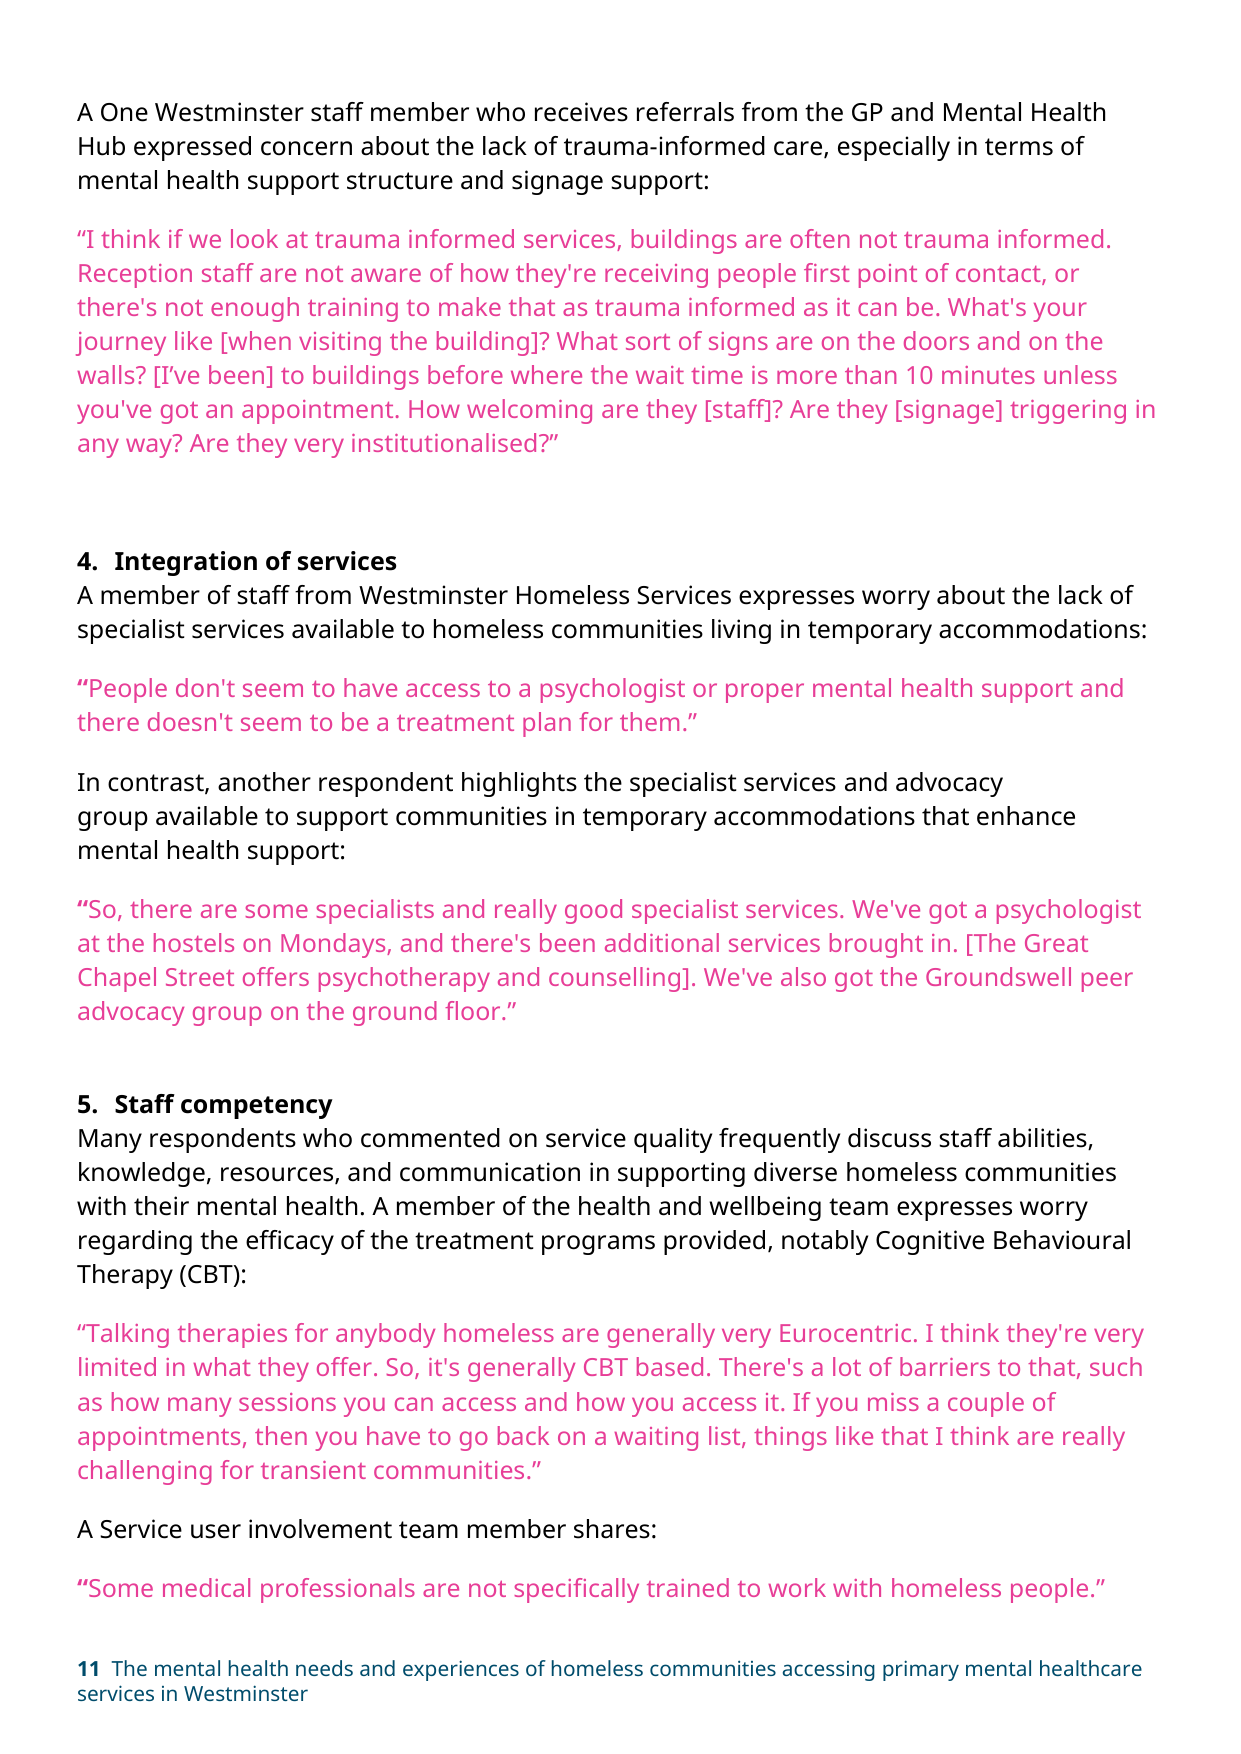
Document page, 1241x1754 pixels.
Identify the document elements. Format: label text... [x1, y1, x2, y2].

text A Service user involvement team member shares: [77, 1511, 1163, 1545]
text In contrast, another respondent highlights the specialist services and advocacy group available to support communities in temporary accommodations that enhance mental health support: [77, 764, 1163, 866]
text A member of staff from Westminster Homeless Services expresses worry about the lack of specialist services available to homeless communities living in temporary accommodations: [77, 578, 1163, 646]
text “People don't seem to have access to a psychologist or proper mental health support and there doesn't seem to be a treatment plan for them.” [77, 671, 1163, 739]
text “So, there are some specialists and really good specialist services. We've got a psychologist at the hostels on Mondays, and there's been additional services brought in. [The Great Chapel Street offers psychotherapy and counselling]. We've also got the Groundswell peer advocacy group on the ground floor.” [77, 891, 1163, 1028]
text Many respondents who commented on service quality frequently discuss staff abilities, knowledge, resources, and communication in supporting diverse homeless communities with their mental health. A member of the health and wellbeing team expresses worry regarding the efficacy of the treatment programs provided, notably Cognitive Behavioural Therapy (CBT): [77, 1121, 1163, 1291]
text A One Westminster staff member who receives referrals from the GP and Mental Health Hub expressed concern about the lack of trauma-informed care, especially in terms of mental health support structure and signage support: [77, 94, 1163, 196]
text “I think if we look at trauma informed services, buildings are often not trauma informed. Reception staff are not aware of how they're receiving people first point of contact, or there's not enough training to make that as trauma informed as it can be. What's your journey like [when visiting the building]? What sort of signs are on the doors and on the walls? [I’ve been] to buildings before where the wait time is more than 10 minutes unless you've got an appointment. How welcoming are they [staff]? Are they [signage] triggering in any way? Are they very institutionalised?” [77, 221, 1163, 460]
list Integration of services [77, 544, 1163, 578]
text “Some medical professionals are not specifically trained to work with homeless people.” [77, 1570, 1163, 1604]
text “Talking therapies for anybody homeless are generally very Eurocentric. I think they're very limited in what they offer. So, it's generally CBT based. There's a lot of barriers to that, such as how many sessions you can access and how you access it. If you miss a couple of appointments, then you have to go back on a waiting list, things like that I think are really challenging for transient communities.” [77, 1316, 1163, 1486]
list Staff competency [77, 1087, 1163, 1121]
